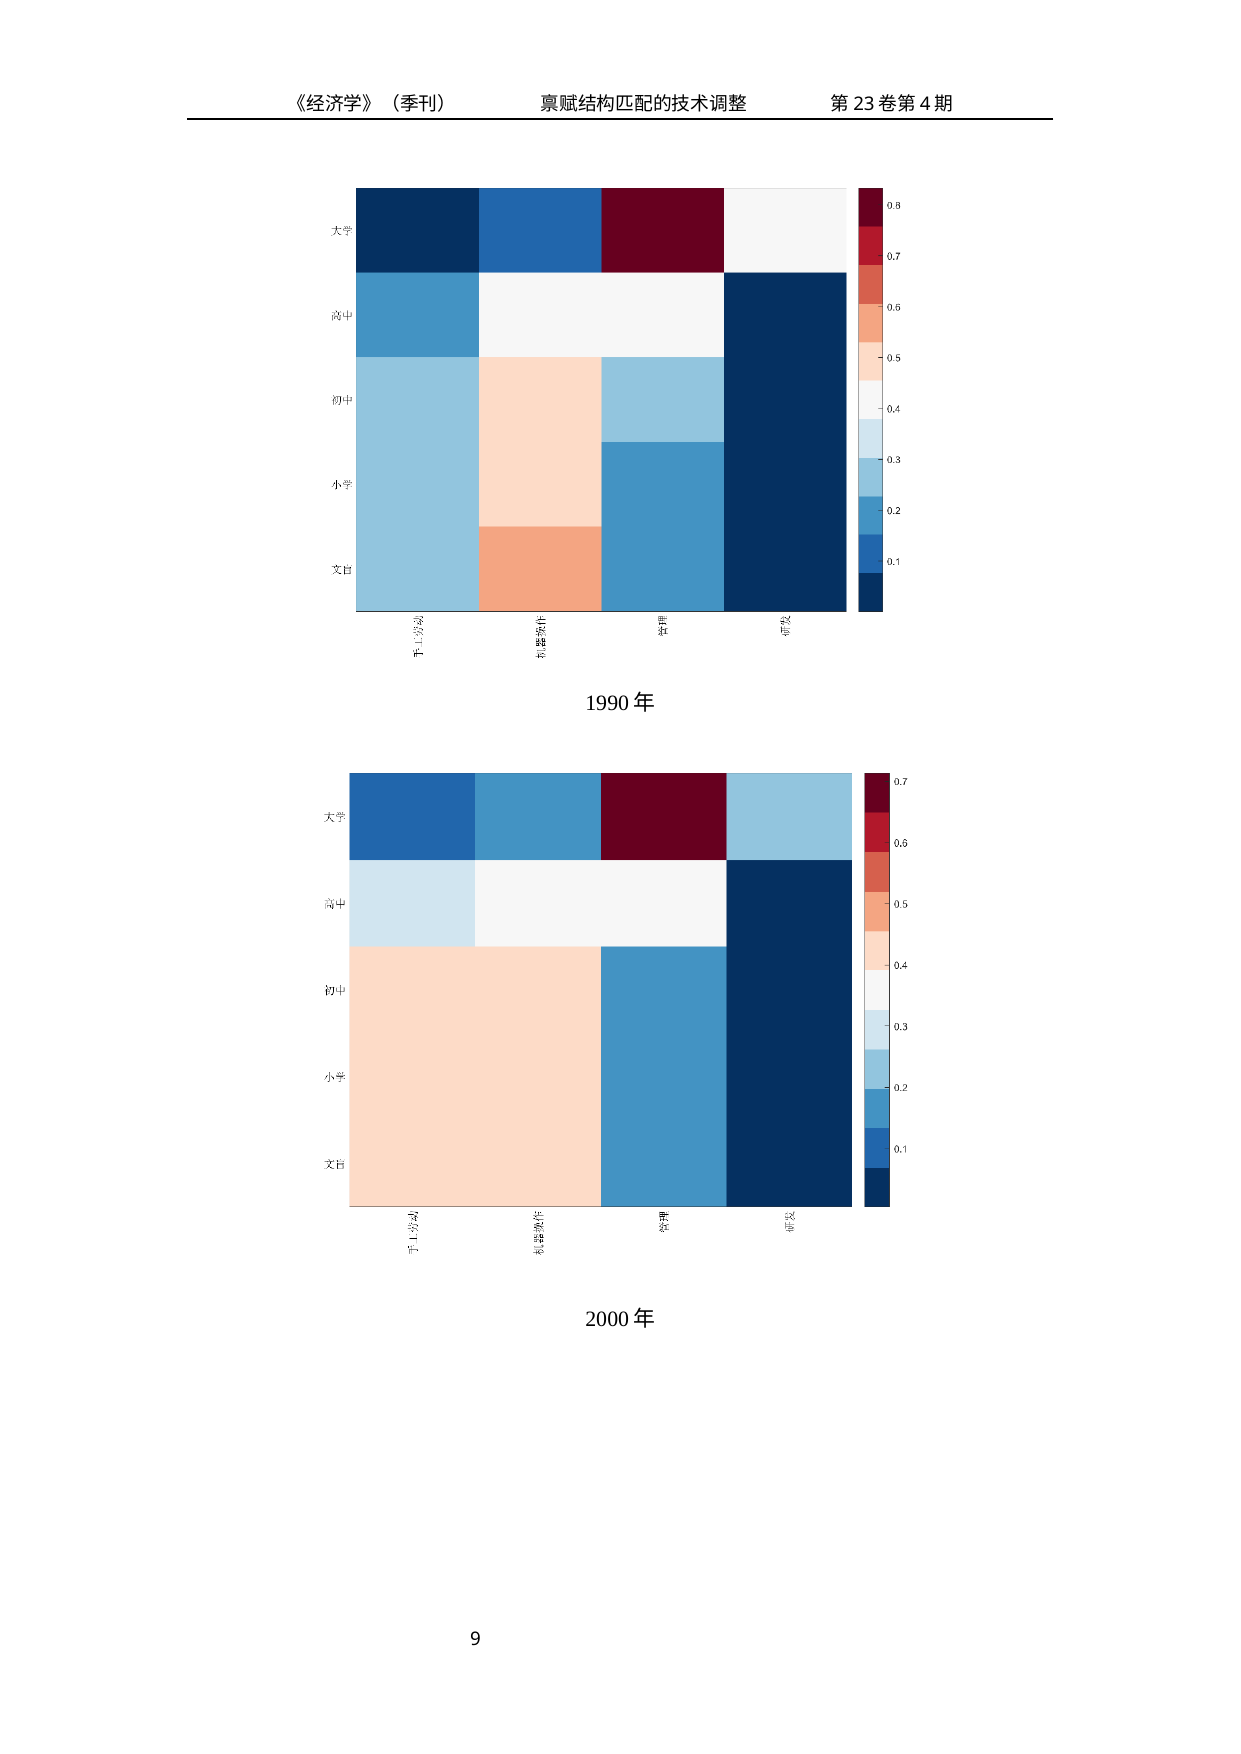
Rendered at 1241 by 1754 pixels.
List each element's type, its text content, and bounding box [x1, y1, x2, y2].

picture [274, 150, 966, 668]
text 1990年 [187, 685, 1053, 717]
text 2000年 [187, 1301, 1053, 1333]
picture [265, 733, 975, 1265]
